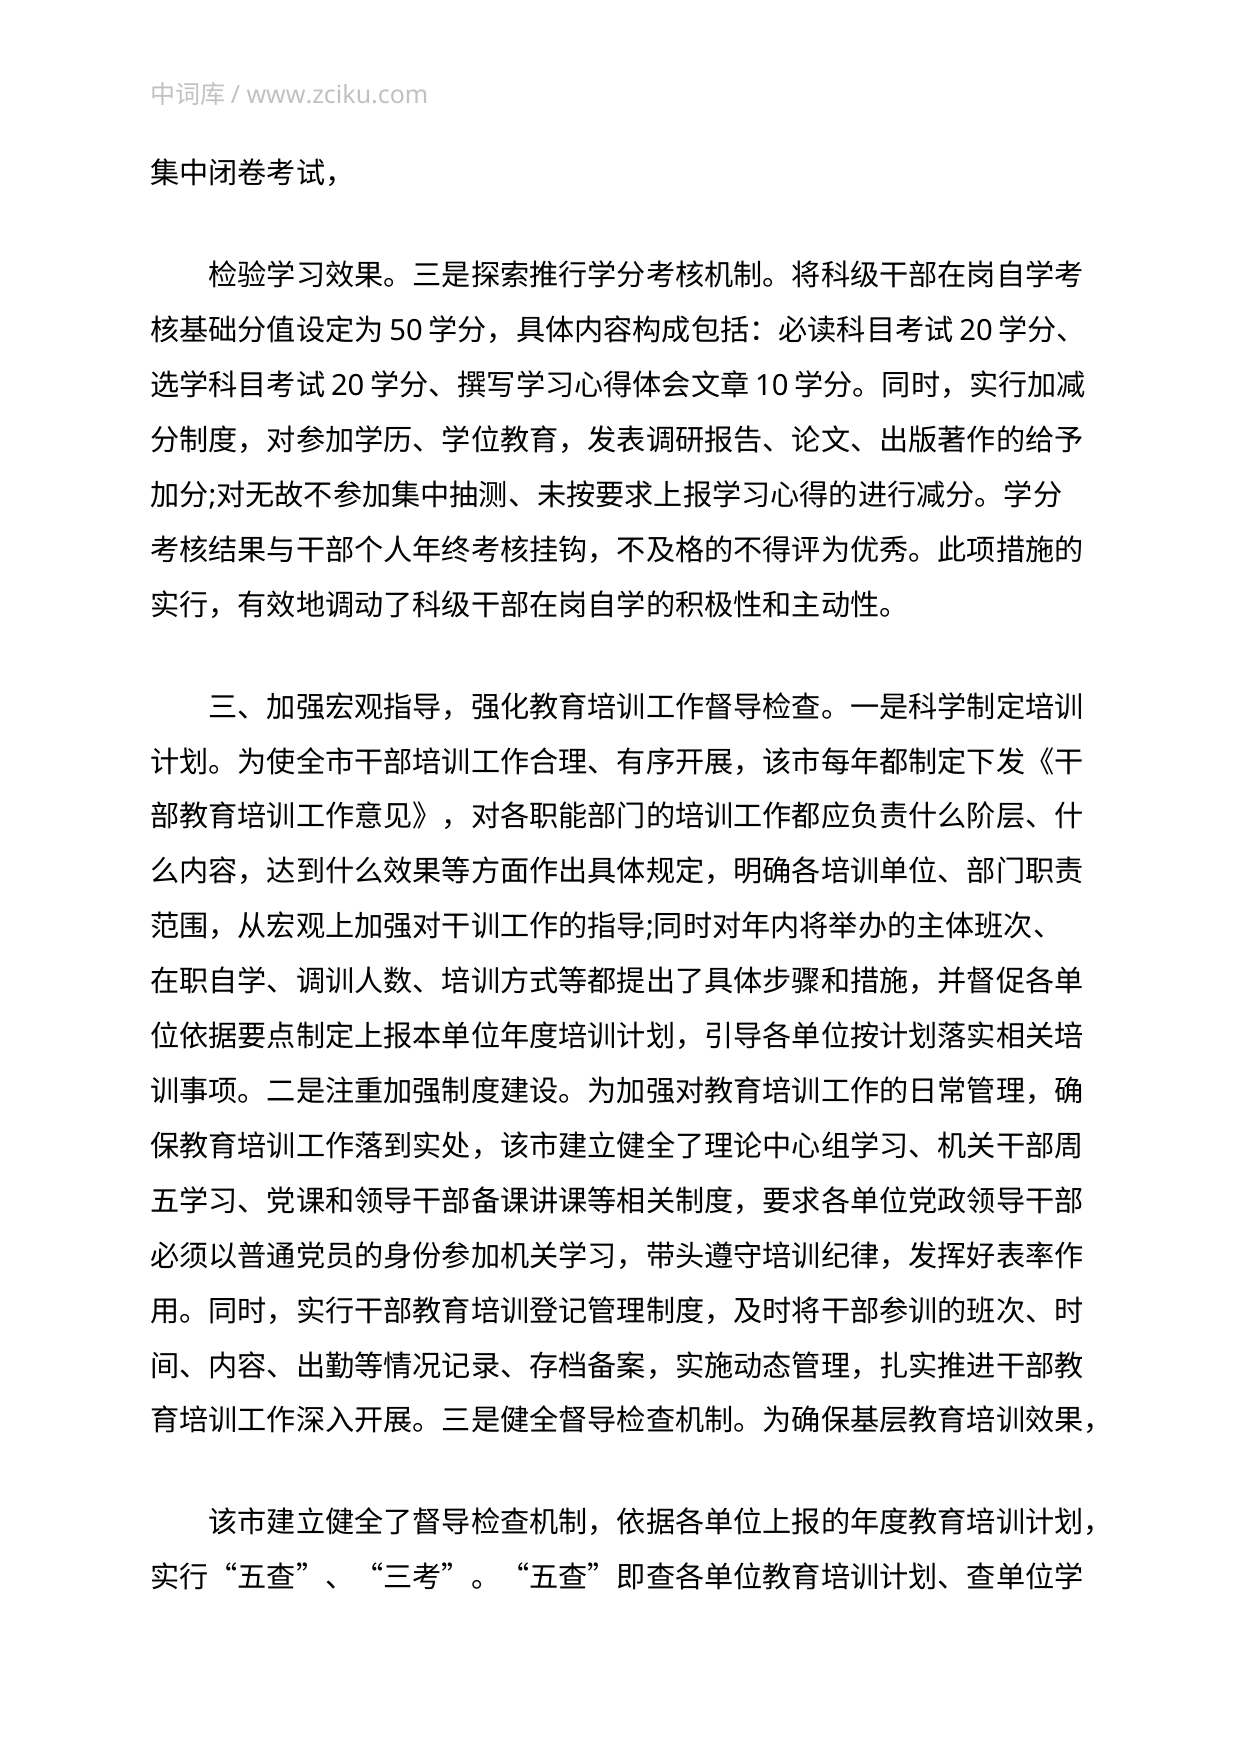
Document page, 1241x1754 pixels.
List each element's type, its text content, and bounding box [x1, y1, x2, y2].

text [150, 150, 1090, 192]
text 三、加强宏观指导，强化教育培训工作督导检查。一是科学制定培训计划。为使全市干部培训工作合理、有序开展，该市每年都制定下发《干部教育培训工作意见》，对各职能部门的培训工作都应负责什么阶层、什么内容，达到什么效果等方面作出具体规定，明确各培训单位、部门职责范围，从宏观上加强对干训工作的指导;同时对年内将举办的主体班次、在职自学、调训人数、培训方式等都提出了具体步骤和措施，并督促各单位依据要点制定上报本单位年度培训计划，引导各单位按计划落实相关培训事项。二是注重加强制度建设。为加强对教育培训工作的日常管理，确保教育培训工作落到实处，该市建立健全了理论中心组学习、机关干部周五学习、党课和领导干部备课讲课等相关制度，要求各单位党政领导干部必须以普通党员的身份参加机关学习，带头遵守培训纪律，发挥好表率作用。同时，实行干部教育培训登记管理制度，及时将干部参训的班次、时间、内容、出勤等情况记录、存档备案，实施动态管理，扎实推进干部教育培训工作深入开展。三是健全督导检查机制。为确保基层教育培训效果， [150, 683, 1090, 1439]
text 检验学习效果。三是探索推行学分考核机制。将科级干部在岗自学考核基础分值设定为50学分，具体内容构成包括：必读科目考试20学分、选学科目考试20学分、撰写学习心得体会文章10学分。同时，实行加减分制度，对参加学历、学位教育，发表调研报告、论文、出版著作的给予加分;对无故不参加集中抽测、未按要求上报学习心得的进行减分。学分考核结果与干部个人年终考核挂钩，不及格的不得评为优秀。此项措施的实行，有效地调动了科级干部在岗自学的积极性和主动性。 [150, 252, 1090, 624]
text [150, 1499, 1090, 1596]
